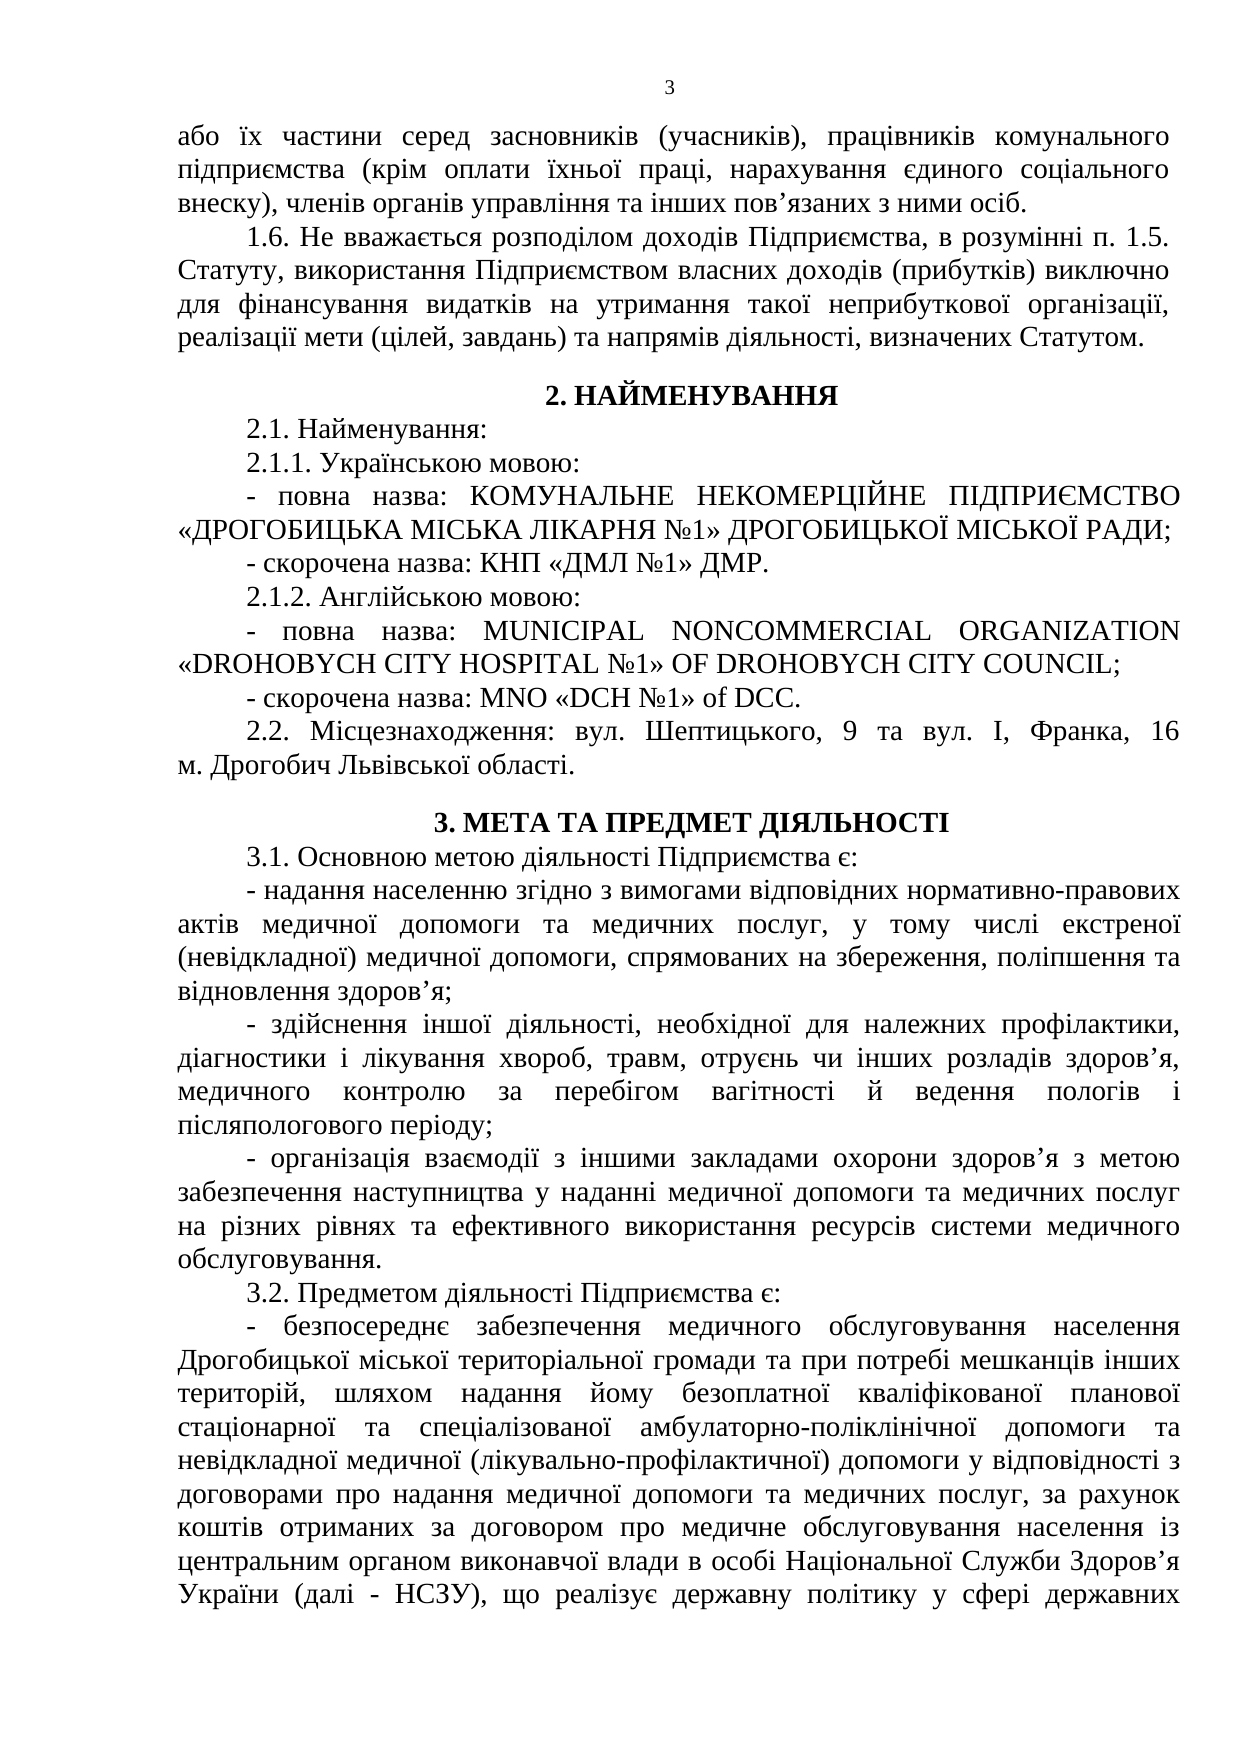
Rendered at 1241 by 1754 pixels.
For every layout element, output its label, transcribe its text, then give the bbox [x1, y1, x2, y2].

text - організація взаємодії з іншими закладами охорони здоров’я з метою забезпечення наступництва у наданні медичної допомоги та медичних послуг на різних рівнях та ефективного використання ресурсів системи медичного обслуговування. [177, 1141, 1181, 1275]
text 2.1.1. Українською мовою: [177, 445, 1181, 478]
text 2.1. Найменування: [177, 411, 1181, 445]
text - надання населенню згідно з вимогами відповідних нормативно-правових актів медичної допомоги та медичних послуг, у тому числі екстреної (невідкладної) медичної допомоги, спрямованих на збереження, поліпшення та відновлення здоров’я; [177, 872, 1181, 1006]
text - повна назва: КОМУНАЛЬНЕ НЕКОМЕРЦІЙНЕ ПІДПРИЄМСТВО «ДРОГОБИЦЬКА МІСЬКА ЛІКАРНЯ №1» ДРОГОБИЦЬКОЇ МІСЬКОЇ РАДИ; [177, 478, 1181, 546]
text 3.2. Предметом діяльності Підприємства є: [177, 1275, 1181, 1308]
subtitle МЕТА ТА ПРЕДМЕТ ДІЯЛЬНОСТІ [434, 805, 1181, 839]
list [177, 118, 1170, 219]
text 3.1. Основною метою діяльності Підприємства є: [177, 839, 1181, 872]
text - скорочена назва: КНП «ДМЛ №1» ДМР. [177, 546, 1181, 579]
text - здійснення іншої діяльності, необхідної для належних профілактики, діагностики і лікування хвороб, травм, отруєнь чи інших розладів здоров’я, медичного контролю за перебігом вагітності й ведення пологів і післяпологового періоду; [177, 1006, 1181, 1141]
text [177, 1308, 1181, 1610]
text - повна назва: MUNICIPAL NONCOMMERCIAL ORGANIZATION «DROHOBYCH CITY HOSPITAL №1» OF DROHOBYCH CITY COUNCIL; [177, 613, 1181, 680]
text 2.1.2. Англійською мовою: [177, 579, 1181, 613]
subtitle НАЙМЕНУВАННЯ [545, 378, 1181, 411]
list 1.6. Не вважається розподілом доходів Підприємства, в розумінні п. 1.5. Статуту, використання Підприємством власних доходів (прибутків) виключно для фінансування видатків на утримання такої неприбуткової організації, реалізації мети (цілей, завдань) та напрямів діяльності, визначених Статутом. [177, 219, 1170, 353]
text 2.2. Місцезнаходження: вул. Шептицького, 9 та вул. І, Франка, 16 м. Дрогобич Львівської області. [177, 713, 1181, 780]
text - скорочена назва: MNO «DCH №1» of DCC. [177, 680, 1181, 713]
